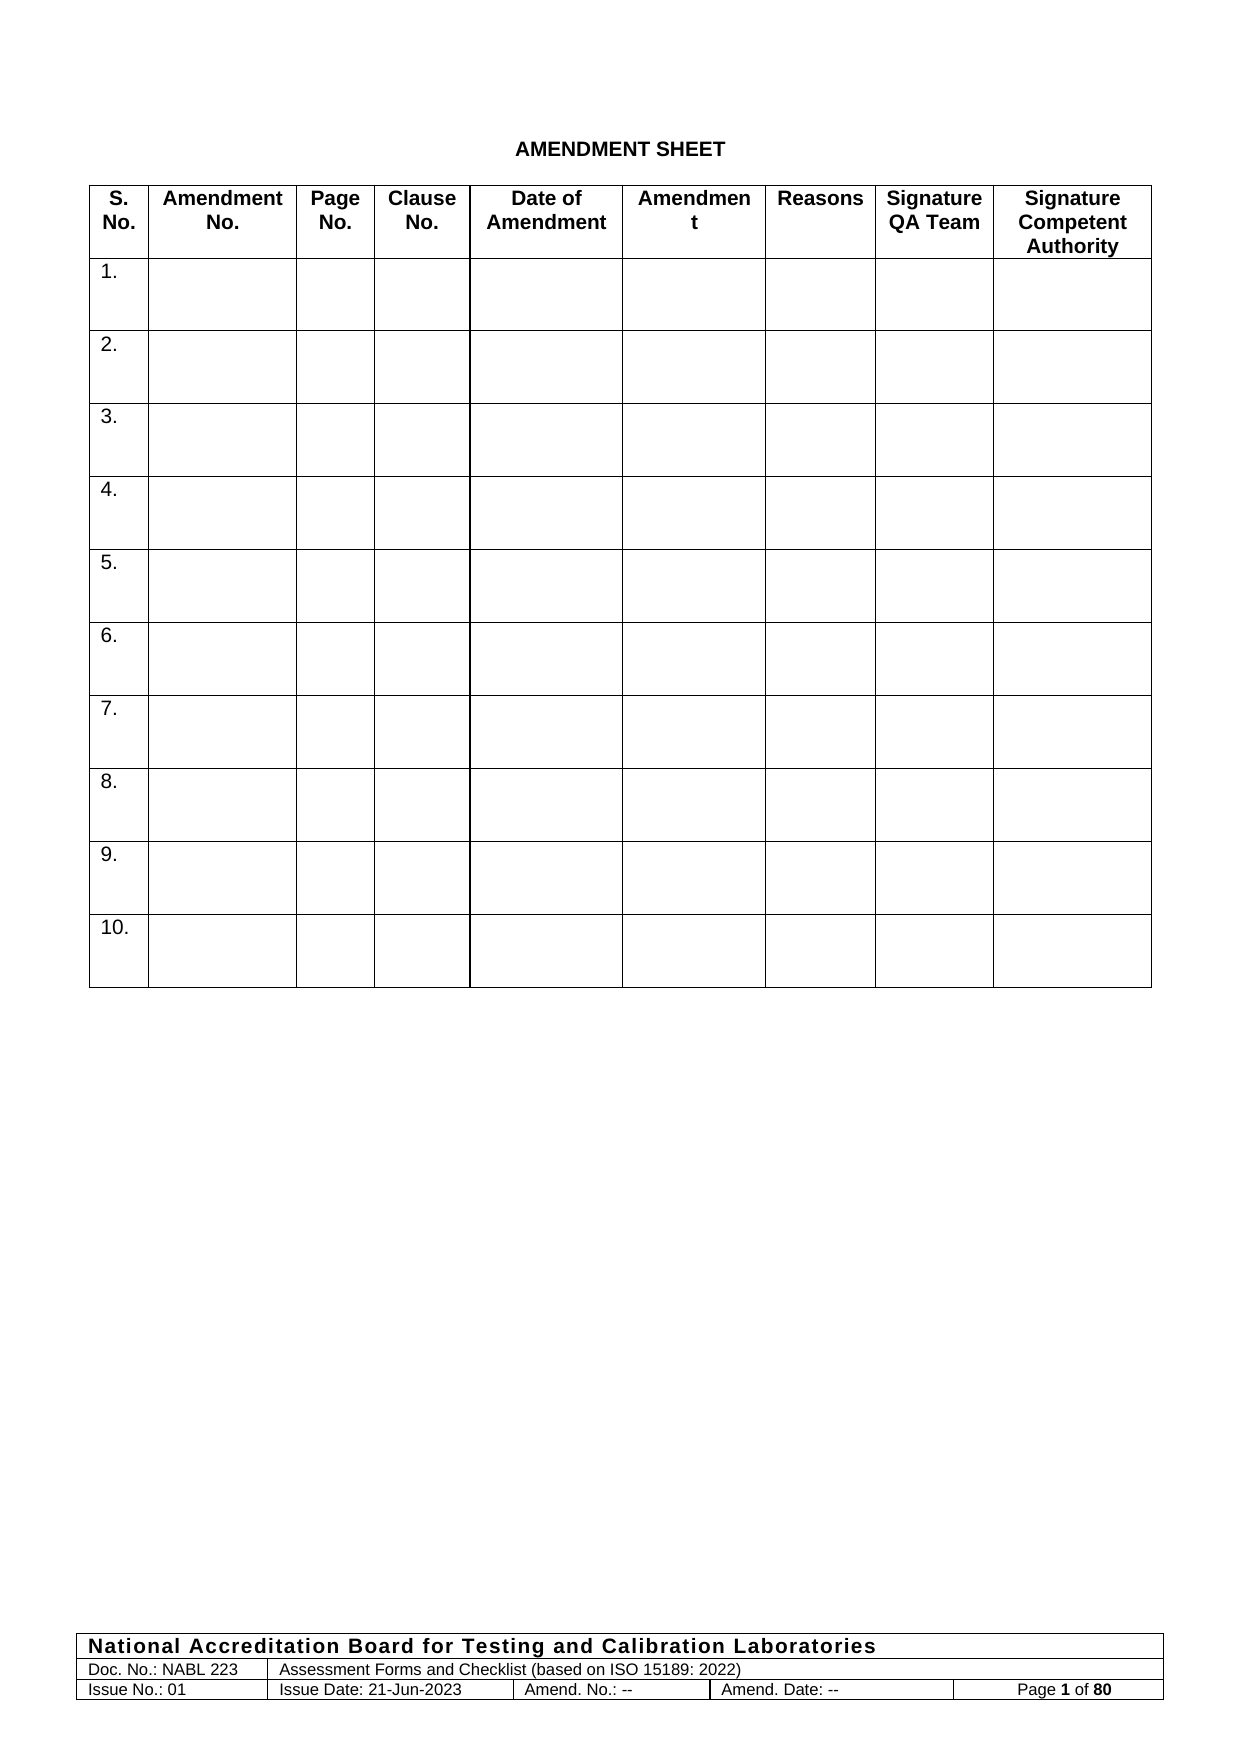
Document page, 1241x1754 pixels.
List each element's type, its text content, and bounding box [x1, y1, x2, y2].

table_header Page No. [297, 186, 374, 257]
table_cell [623, 404, 765, 476]
table_cell [149, 769, 296, 841]
table_cell [623, 915, 765, 987]
table_header Date of Amendment [471, 186, 622, 257]
table_cell [297, 550, 374, 622]
table_cell [375, 623, 469, 695]
table_header Amendment No. [149, 186, 296, 257]
table_cell [149, 331, 296, 403]
table_header Clause No. [375, 186, 469, 257]
table_cell [90, 477, 148, 549]
table_cell [994, 623, 1151, 695]
table_cell [90, 769, 148, 841]
table_header Reasons [766, 186, 875, 257]
table_cell [876, 623, 993, 695]
table_cell [375, 259, 469, 330]
table_cell [876, 404, 993, 476]
table_cell [471, 550, 622, 622]
table_cell [994, 404, 1151, 476]
table_cell [149, 550, 296, 622]
table_cell [149, 696, 296, 768]
table_cell [149, 477, 296, 549]
table_cell [90, 842, 148, 914]
table_cell [375, 331, 469, 403]
table_cell [375, 769, 469, 841]
table_cell [876, 477, 993, 549]
table_cell [876, 842, 993, 914]
table_cell [994, 696, 1151, 768]
table_cell [90, 915, 148, 987]
table_cell [766, 259, 875, 330]
table_cell [471, 404, 622, 476]
table_cell [471, 259, 622, 330]
table_cell [90, 550, 148, 622]
table_cell [623, 842, 765, 914]
table_cell [375, 915, 469, 987]
table_cell [297, 259, 374, 330]
table_cell [375, 477, 469, 549]
table_cell [90, 696, 148, 768]
table_cell [297, 769, 374, 841]
table_cell [471, 623, 622, 695]
table_cell [471, 842, 622, 914]
table_cell [90, 623, 148, 695]
table_header Signature QA Team [876, 186, 993, 257]
table_cell [471, 331, 622, 403]
table_cell [876, 769, 993, 841]
table_cell [994, 769, 1151, 841]
table_cell [297, 623, 374, 695]
table_cell [623, 550, 765, 622]
table_cell [623, 623, 765, 695]
table_cell [994, 842, 1151, 914]
table_cell [90, 259, 148, 330]
table_cell [297, 477, 374, 549]
table_cell [623, 696, 765, 768]
table_cell [471, 696, 622, 768]
table_cell [766, 477, 875, 549]
table_cell [471, 915, 622, 987]
table_cell [375, 842, 469, 914]
table_cell [149, 623, 296, 695]
table_cell [766, 623, 875, 695]
table_cell [471, 477, 622, 549]
table_cell [297, 404, 374, 476]
table_cell [766, 769, 875, 841]
table_cell [876, 915, 993, 987]
table_cell [90, 404, 148, 476]
table_cell [297, 915, 374, 987]
table_cell [149, 259, 296, 330]
table_cell [876, 696, 993, 768]
table_cell [994, 550, 1151, 622]
text AMENDMENT SHEET [89, 137, 1152, 161]
table_cell [766, 915, 875, 987]
table_cell [994, 915, 1151, 987]
table_cell [149, 404, 296, 476]
table_cell [766, 842, 875, 914]
table_header Signature Competent Authority [994, 186, 1151, 257]
table_cell [876, 259, 993, 330]
table_cell [623, 769, 765, 841]
table_header S. No. [90, 186, 148, 257]
table_cell [623, 331, 765, 403]
table_cell [876, 331, 993, 403]
table_cell [623, 259, 765, 330]
table_cell [994, 331, 1151, 403]
table_cell [149, 842, 296, 914]
table_cell [375, 404, 469, 476]
table_cell [149, 915, 296, 987]
table_cell [766, 331, 875, 403]
table_cell [297, 842, 374, 914]
table_cell [766, 404, 875, 476]
table_cell [994, 477, 1151, 549]
table_cell [766, 696, 875, 768]
table_header Amendment [623, 186, 765, 257]
table_cell [876, 550, 993, 622]
table_cell [375, 550, 469, 622]
table_cell [90, 331, 148, 403]
table_cell [766, 550, 875, 622]
table_cell [297, 696, 374, 768]
table_cell [623, 477, 765, 549]
table_cell [471, 769, 622, 841]
table_cell [994, 259, 1151, 330]
table_cell [375, 696, 469, 768]
table_cell [297, 331, 374, 403]
